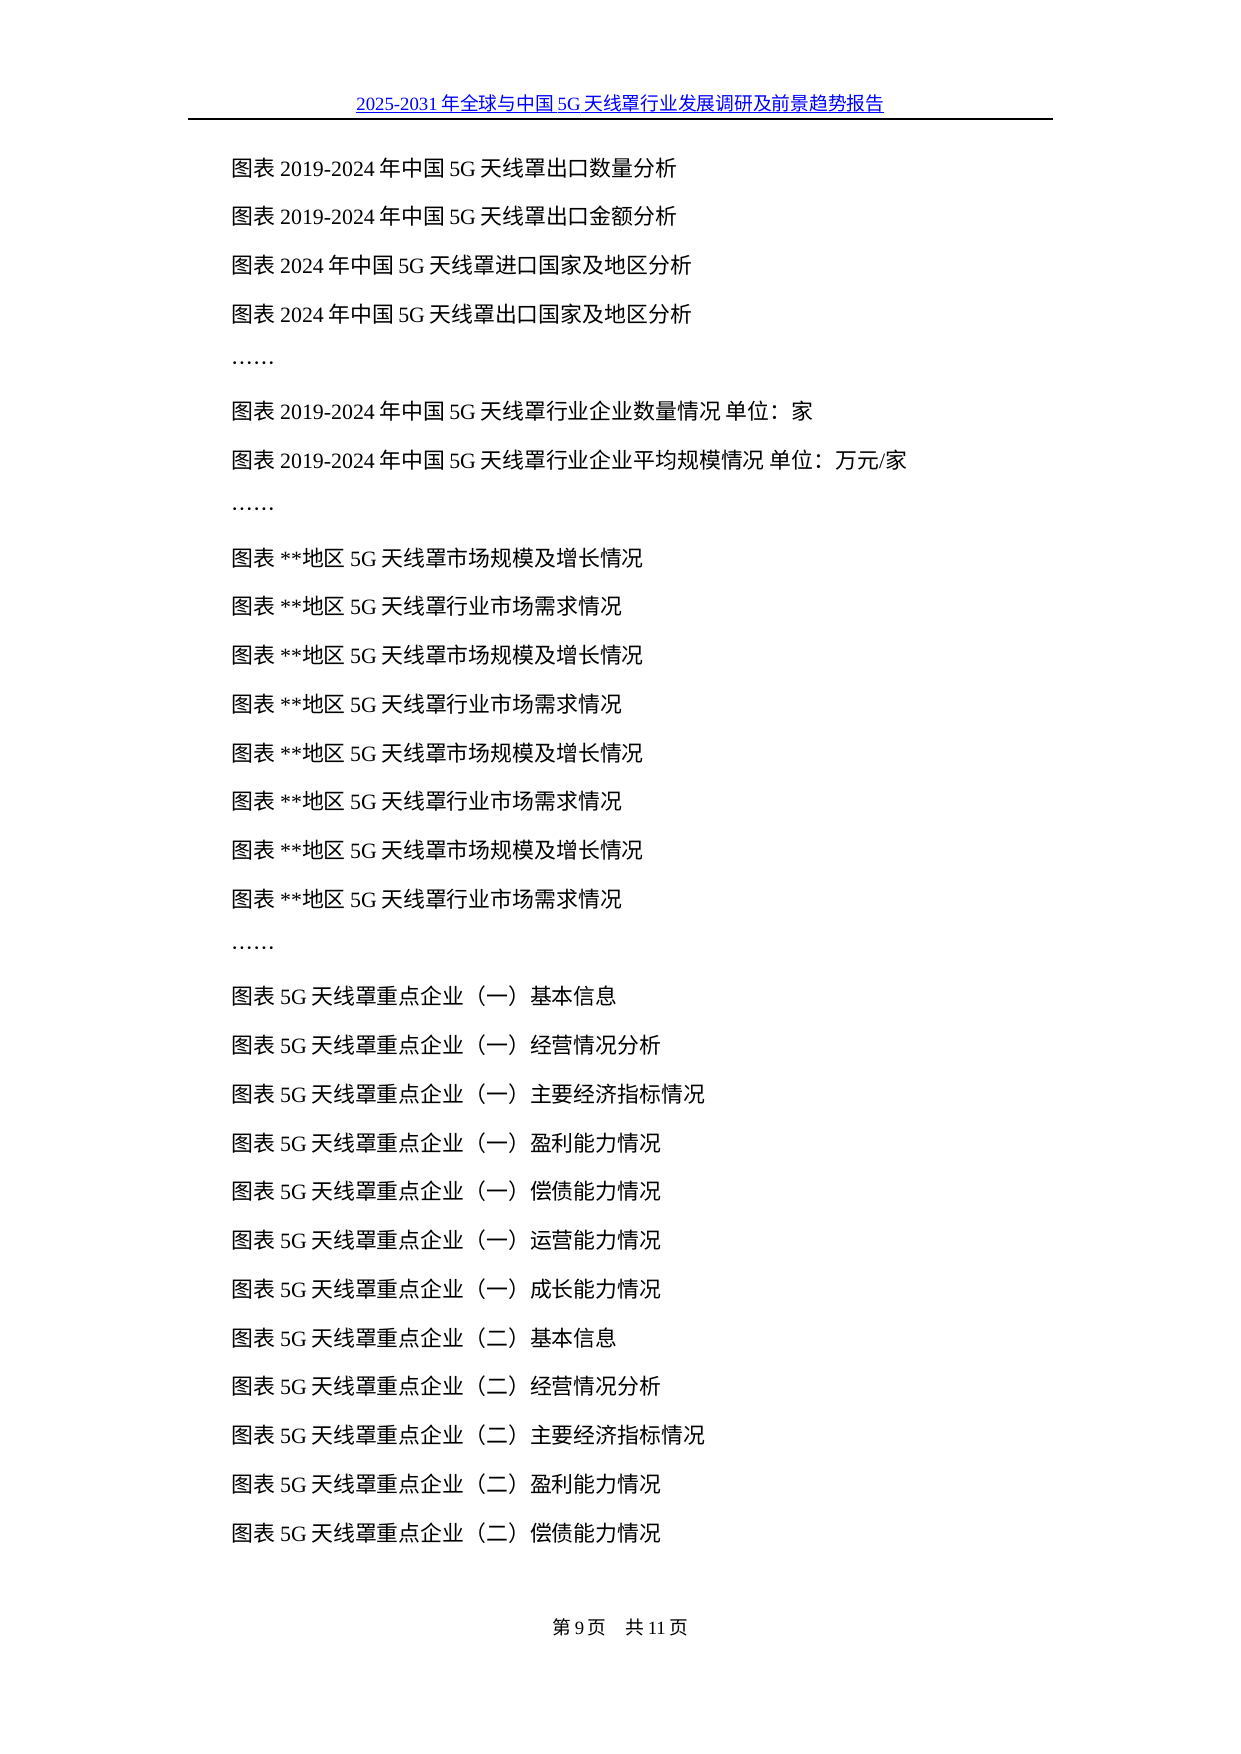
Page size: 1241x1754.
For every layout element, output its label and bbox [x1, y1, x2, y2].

text [187, 150, 1053, 1548]
